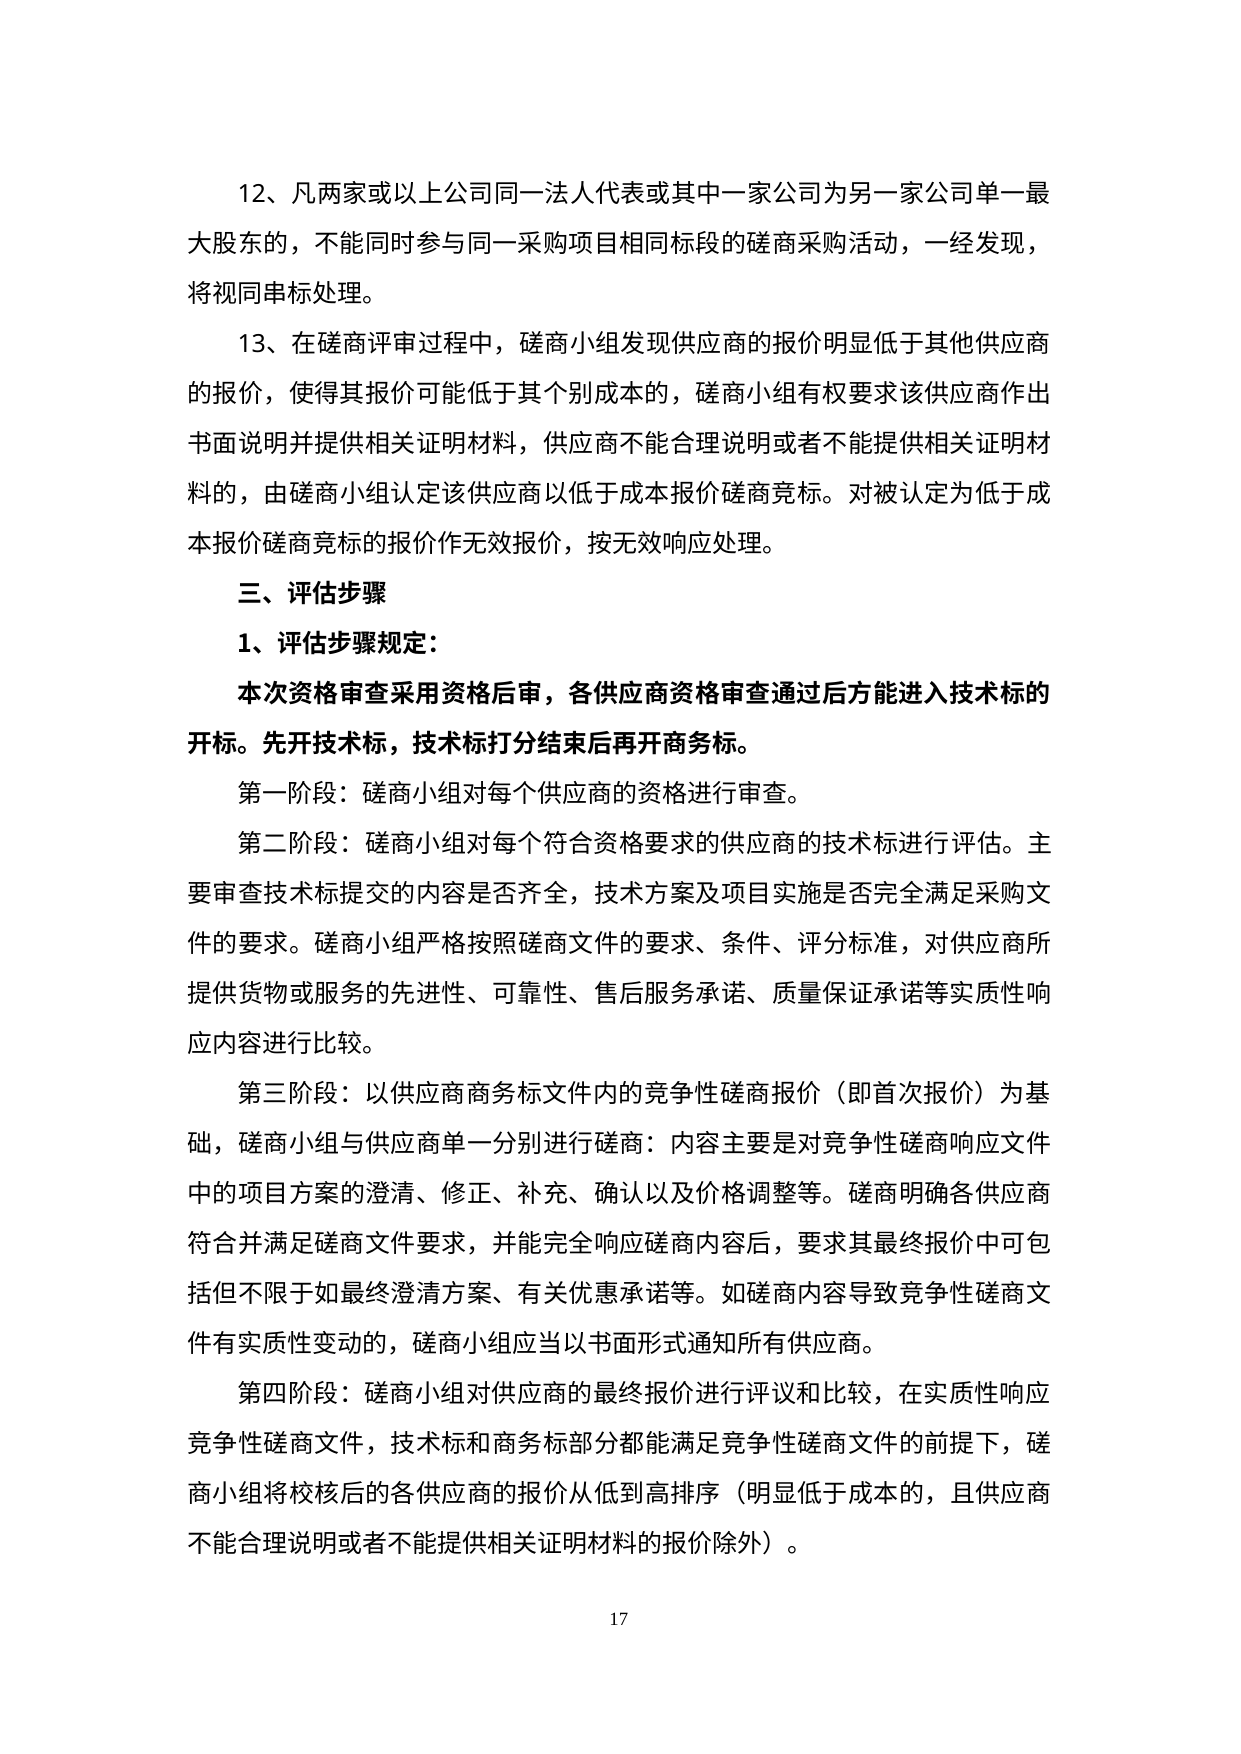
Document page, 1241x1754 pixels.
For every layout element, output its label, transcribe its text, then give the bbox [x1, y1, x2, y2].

text 第二阶段：磋商小组对每个符合资格要求的供应商的技术标进行评估。主要审查技术标提交的内容是否齐全，技术方案及项目实施是否完全满足采购文件的要求。磋商小组严格按照磋商文件的要求、条件、评分标准，对供应商所提供货物或服务的先进性、可靠性、售后服务承诺、质量保证承诺等实质性响应内容进行比较。 [187, 812, 1053, 1062]
text 12、凡两家或以上公司同一法人代表或其中一家公司为另一家公司单一最大股东的，不能同时参与同一采购项目相同标段的磋商采购活动，一经发现，将视同串标处理。 [187, 162, 1053, 312]
text 第四阶段：磋商小组对供应商的最终报价进行评议和比较，在实质性响应竞争性磋商文件，技术标和商务标部分都能满足竞争性磋商文件的前提下，磋商小组将校核后的各供应商的报价从低到高排序（明显低于成本的，且供应商不能合理说明或者不能提供相关证明材料的报价除外）。 [187, 1362, 1053, 1562]
text 第一阶段：磋商小组对每个供应商的资格进行审查。 [187, 762, 1053, 812]
text 三、评估步骤 [187, 562, 1053, 612]
text 1、评估步骤规定： [187, 612, 1053, 662]
text 本次资格审查采用资格后审，各供应商资格审查通过后方能进入技术标的开标。先开技术标，技术标打分结束后再开商务标。 [187, 662, 1053, 762]
text 第三阶段：以供应商商务标文件内的竞争性磋商报价（即首次报价）为基础，磋商小组与供应商单一分别进行磋商：内容主要是对竞争性磋商响应文件中的项目方案的澄清、修正、补充、确认以及价格调整等。磋商明确各供应商符合并满足磋商文件要求，并能完全响应磋商内容后，要求其最终报价中可包括但不限于如最终澄清方案、有关优惠承诺等。如磋商内容导致竞争性磋商文件有实质性变动的，磋商小组应当以书面形式通知所有供应商。 [187, 1062, 1053, 1362]
text 13、在磋商评审过程中，磋商小组发现供应商的报价明显低于其他供应商的报价，使得其报价可能低于其个别成本的，磋商小组有权要求该供应商作出书面说明并提供相关证明材料，供应商不能合理说明或者不能提供相关证明材料的，由磋商小组认定该供应商以低于成本报价磋商竞标。对被认定为低于成本报价磋商竞标的报价作无效报价，按无效响应处理。 [187, 312, 1053, 562]
